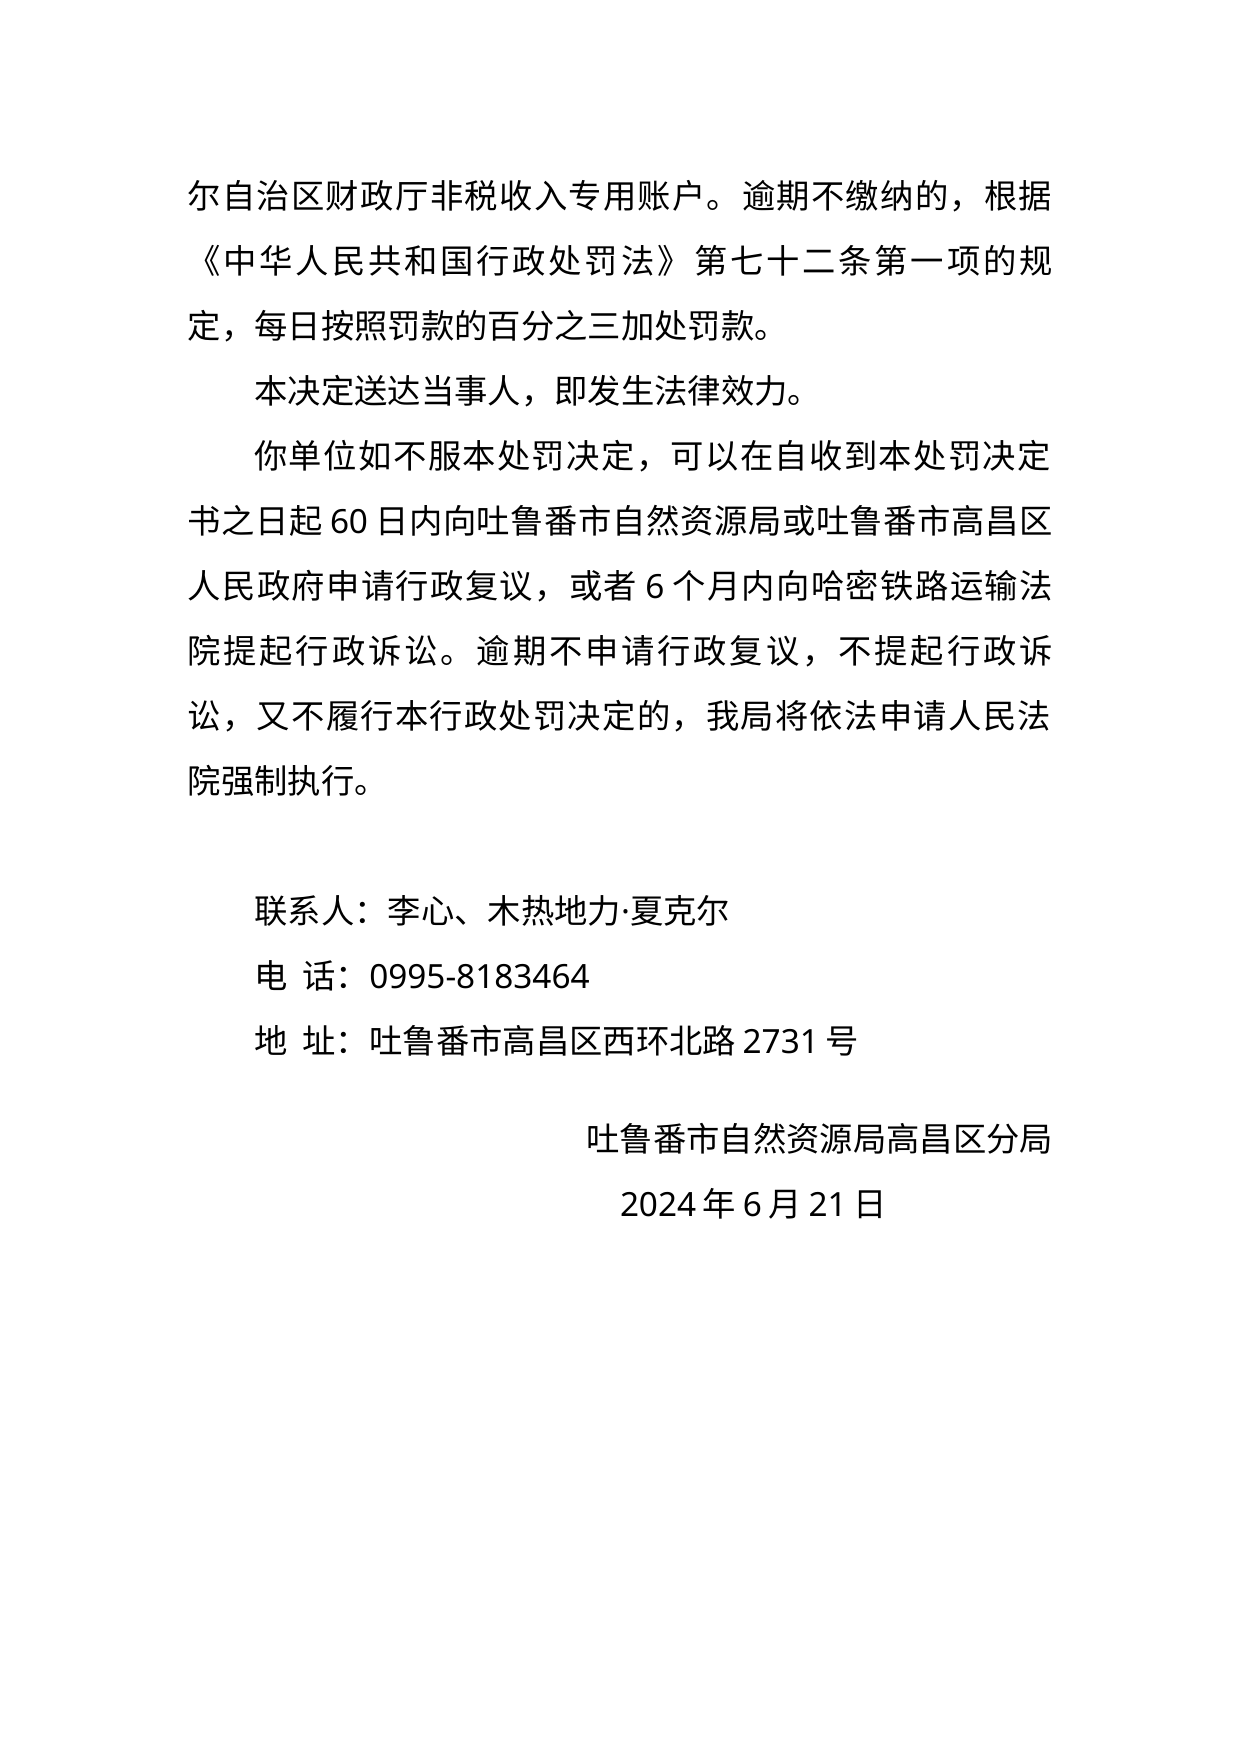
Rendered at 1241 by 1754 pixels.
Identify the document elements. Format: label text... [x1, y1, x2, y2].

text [187, 162, 1053, 357]
text 本决定送达当事人，即发生法律效力。 [187, 357, 1053, 422]
text 联系人：李心、木热地力·夏克尔 [187, 877, 1053, 942]
text 吐鲁番市自然资源局高昌区分局 [187, 1104, 1053, 1169]
text 你单位如不服本处罚决定，可以在自收到本处罚决定书之日起60日内向吐鲁番市自然资源局或吐鲁番市高昌区人民政府申请行政复议，或者6个月内向哈密铁路运输法院提起行政诉讼。逾期不申请行政复议，不提起行政诉讼，又不履行本行政处罚决定的，我局将依法申请人民法院强制执行。 [187, 422, 1053, 812]
text 2024年6月21日 [187, 1169, 1053, 1234]
text 电 话：0995-8183464 [187, 942, 1053, 1007]
text 地 址：吐鲁番市高昌区西环北路2731号 [187, 1007, 1053, 1072]
